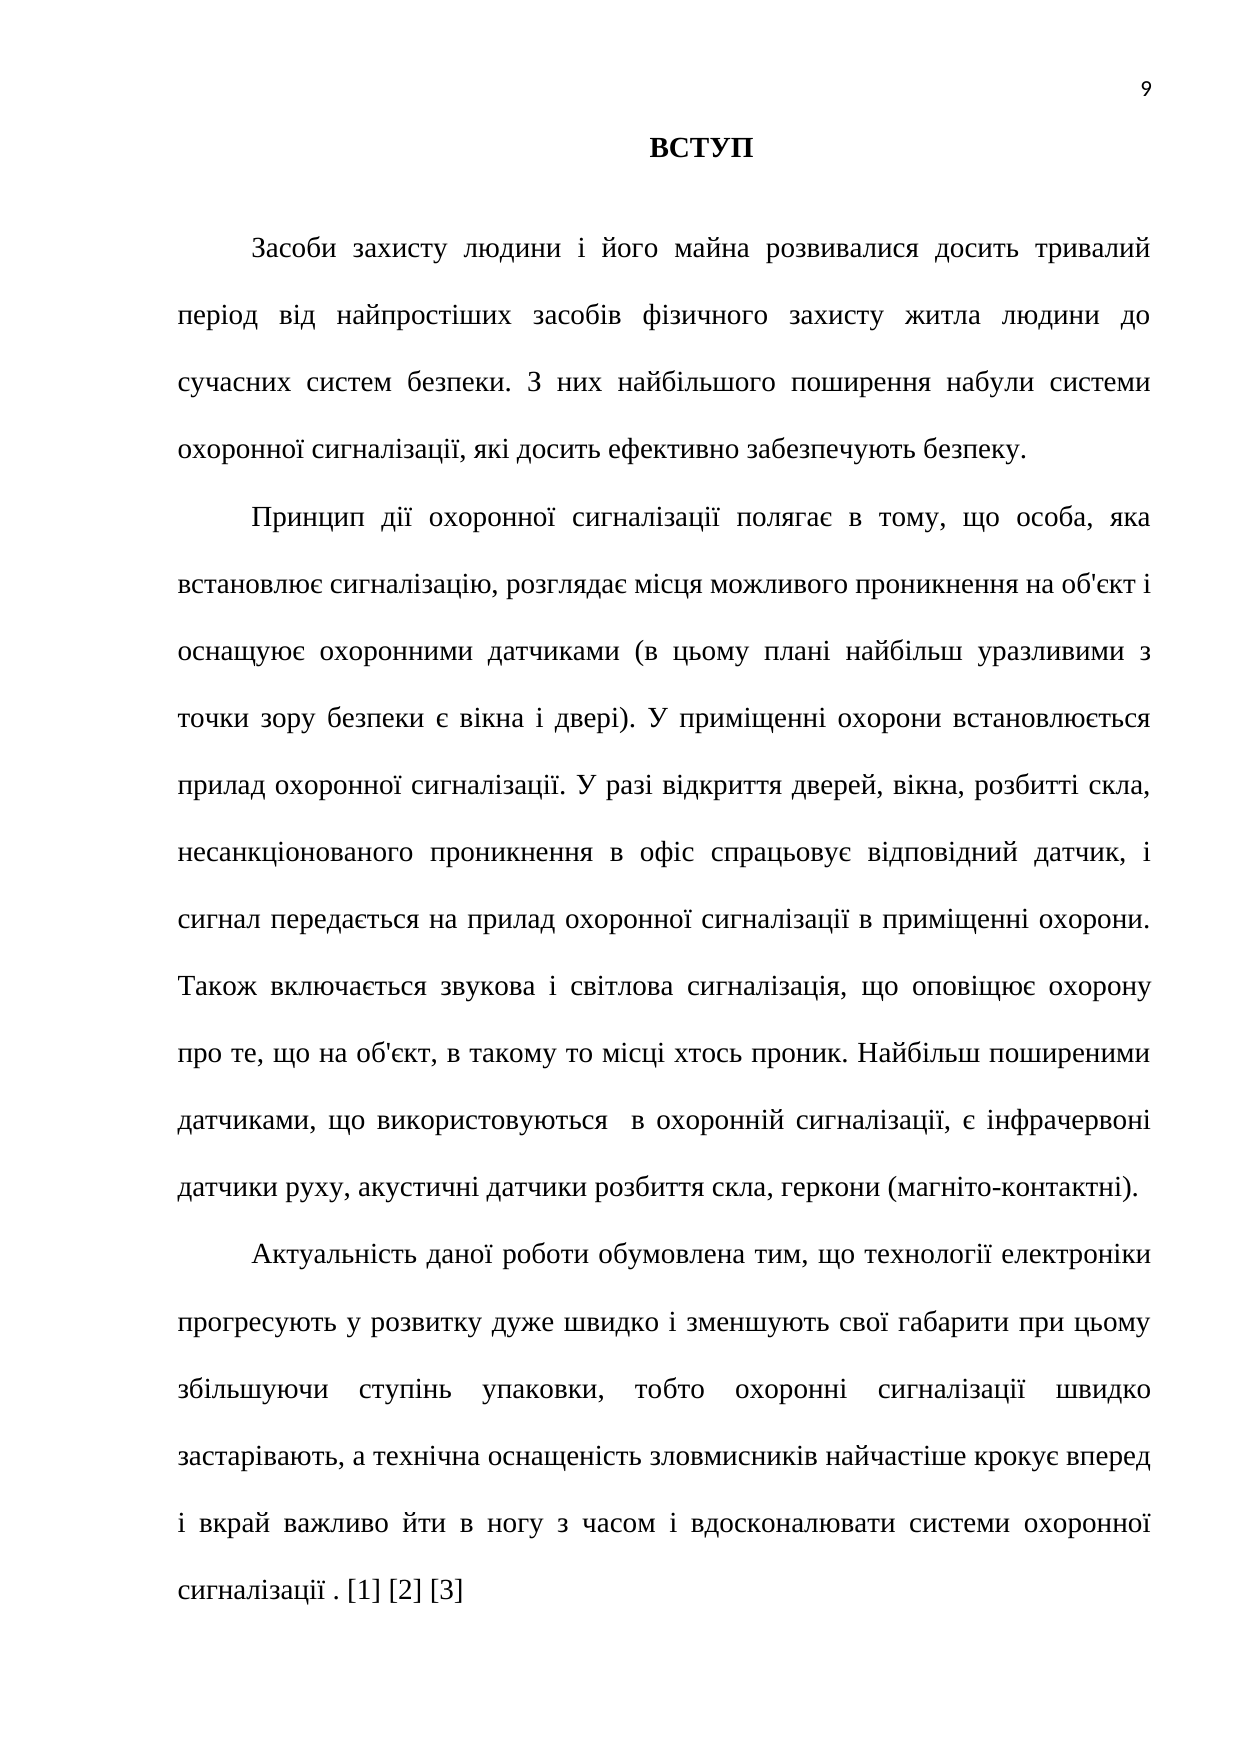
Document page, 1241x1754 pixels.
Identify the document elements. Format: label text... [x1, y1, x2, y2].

text Принцип дії охоронної сигналізації полягає в тому, що особа, яка встановлює сигналізацію, розглядає місця можливого проникнення на об'єкт і оснащуює охоронними датчиками (в цьому плані найбільш уразливими з точки зору безпеки є вікна і двері). У приміщенні охорони встановлюється прилад охоронної сигналізації. У разі відкриття дверей, вікна, розбитті скла, несанкціонованого проникнення в офіс спрацьовує відповідний датчик, і сигнал передається на прилад охоронної сигналізації в приміщенні охорони. Також включається звукова і світлова сигналізація, що оповіщює охорону про те, що на об'єкт, в такому то місці хтось проник. Найбільш поширеними датчиками, що використовуються в охоронній сигналізації, є інфрачервоні датчики руху, акустичні датчики розбиття скла, геркони (магніто-контактні). [177, 499, 1152, 1203]
text Засоби захисту людини і його майна розвивалися досить тривалий період від найпростіших засобів фізичного захисту житла людини до сучасних систем безпеки. З них найбільшого поширення набули системи охоронної сигналізації, які досить ефективно забезпечують безпеку. [177, 230, 1152, 465]
text ВСТУП [177, 130, 1152, 163]
text Актуальність даної роботи обумовлена тим, що технології електроніки прогресують у розвитку дуже швидко і зменшують свої габарити при цьому збільшуючи ступінь упаковки, тобто охоронні сигналізації швидко застарівають, а технічна оснащеність зловмисників найчастіше крокує вперед і вкрай важливо йти в ногу з часом і вдосконалювати системи охоронної сигналізації . [1] [2] [3] [177, 1237, 1152, 1606]
